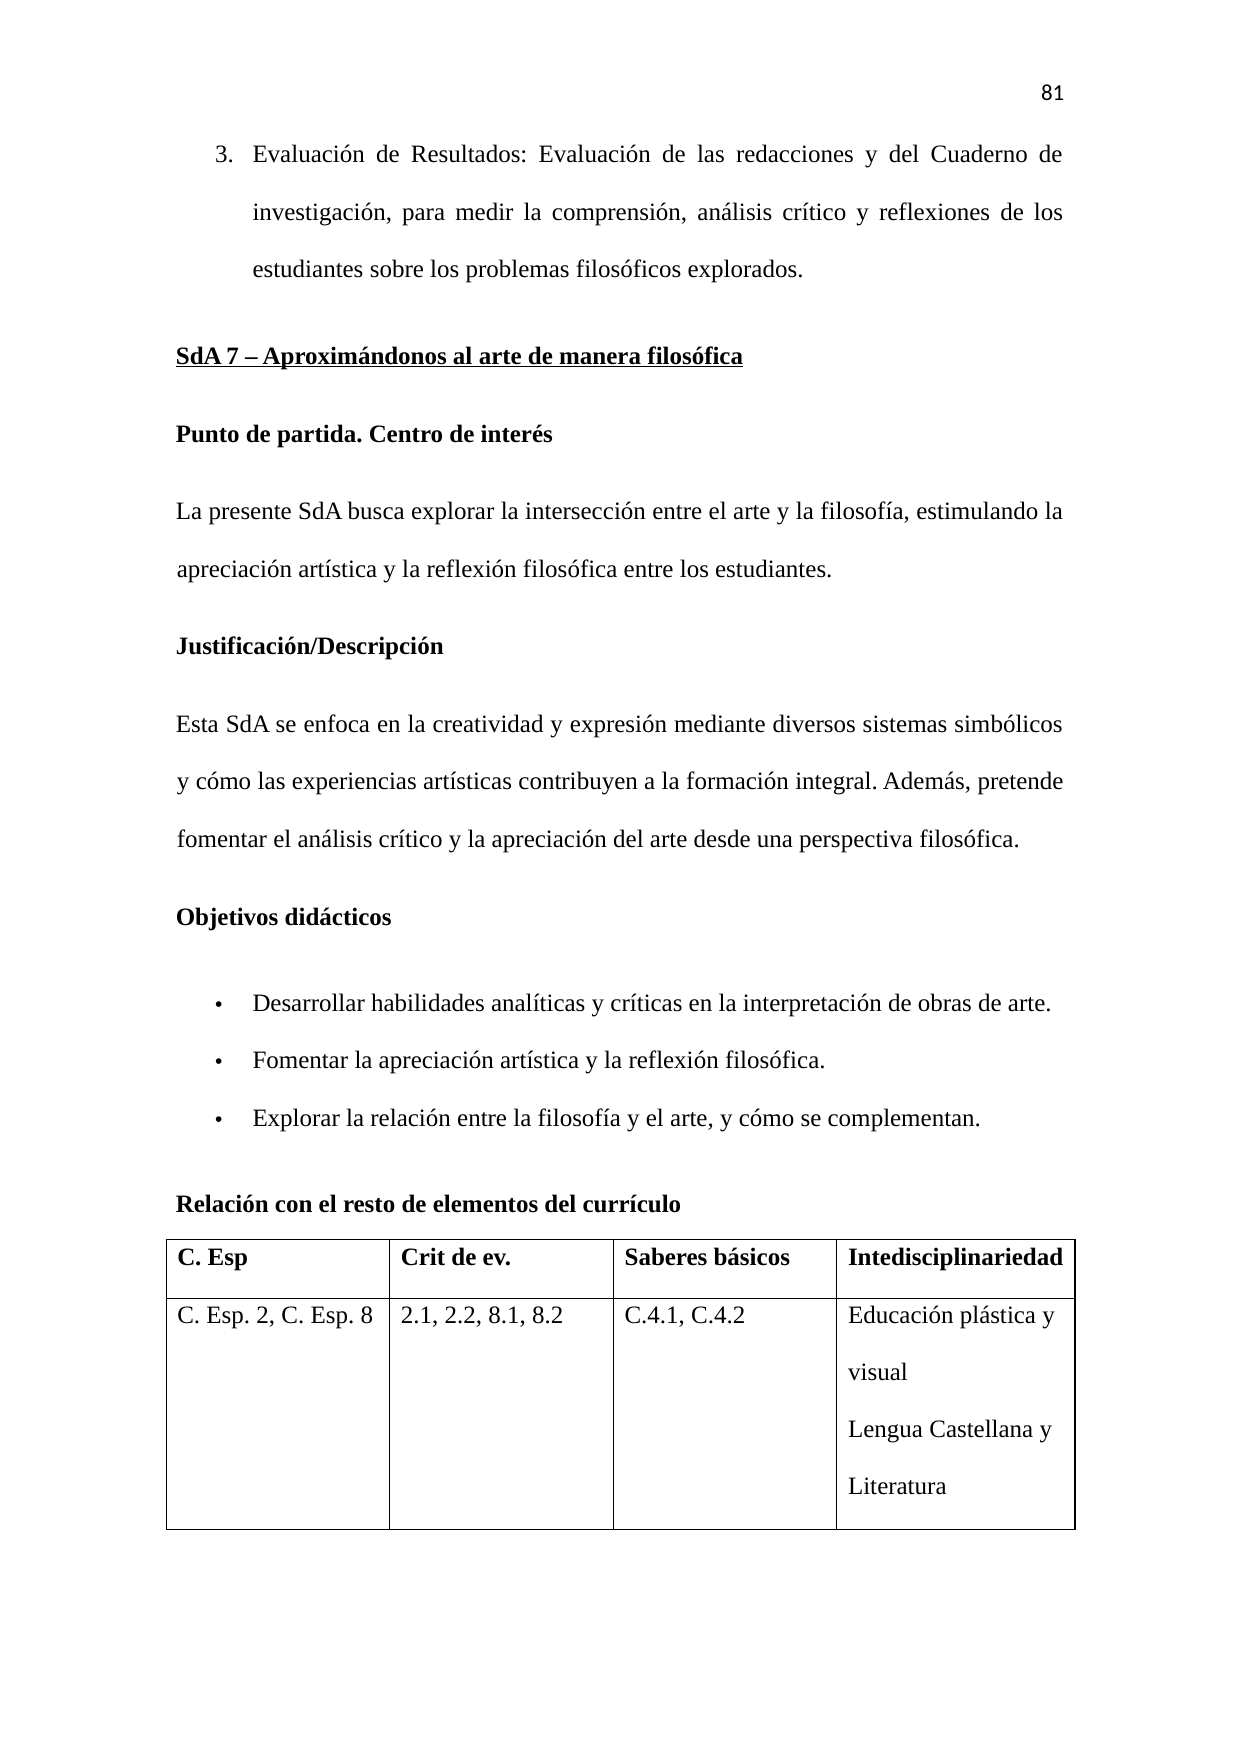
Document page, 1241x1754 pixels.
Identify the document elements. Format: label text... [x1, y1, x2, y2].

table_cell Educación plástica y visual Lengua Castellana y Literatura [837, 1299, 1074, 1529]
subtitle Justificación/Descripción [176, 631, 1070, 660]
text La presente SdA busca explorar la intersección entre el arte y la filosofía, estimulando la apreciación artística y la reflexión filosófica entre los estudiantes. [176, 496, 1064, 582]
subtitle Punto de partida. Centro de interés [176, 419, 1070, 447]
subtitle Objetivos didácticos [176, 902, 1070, 931]
table_header C. Esp [167, 1240, 389, 1298]
table_header Crit de ev. [390, 1240, 613, 1298]
list Explorar la relación entre la filosofía y el arte, y cómo se complementan. [215, 1103, 1064, 1132]
text SdA 7 – Aproximándonos al arte de manera filosófica [176, 341, 1070, 369]
list Desarrollar habilidades analíticas y críticas en la interpretación de obras de arte. [215, 988, 1064, 1017]
list Fomentar la apreciación artística y la reflexión filosófica. [215, 1045, 1064, 1074]
table_header Saberes básicos [614, 1240, 836, 1298]
table_cell C. Esp. 2, C. Esp. 8 [167, 1299, 389, 1529]
table_header Intedisciplinariedad [837, 1240, 1074, 1298]
table_cell 2.1, 2.2, 8.1, 8.2 [390, 1299, 613, 1529]
subtitle Relación con el resto de elementos del currículo [176, 1189, 1070, 1218]
text Esta SdA se enfoca en la creatividad y expresión mediante diversos sistemas simbólicos y cómo las experiencias artísticas contribuyen a la formación integral. Además, pretende fomentar el análisis crítico y la apreciación del arte desde una perspectiva filosófica. [176, 709, 1064, 853]
list Evaluación de Resultados: Evaluación de las redacciones y del Cuaderno de investigación, para medir la comprensión, análisis crítico y reflexiones de los estudiantes sobre los problemas filosóficos explorados. [215, 139, 1064, 283]
table_cell C.4.1, C.4.2 [614, 1299, 836, 1529]
